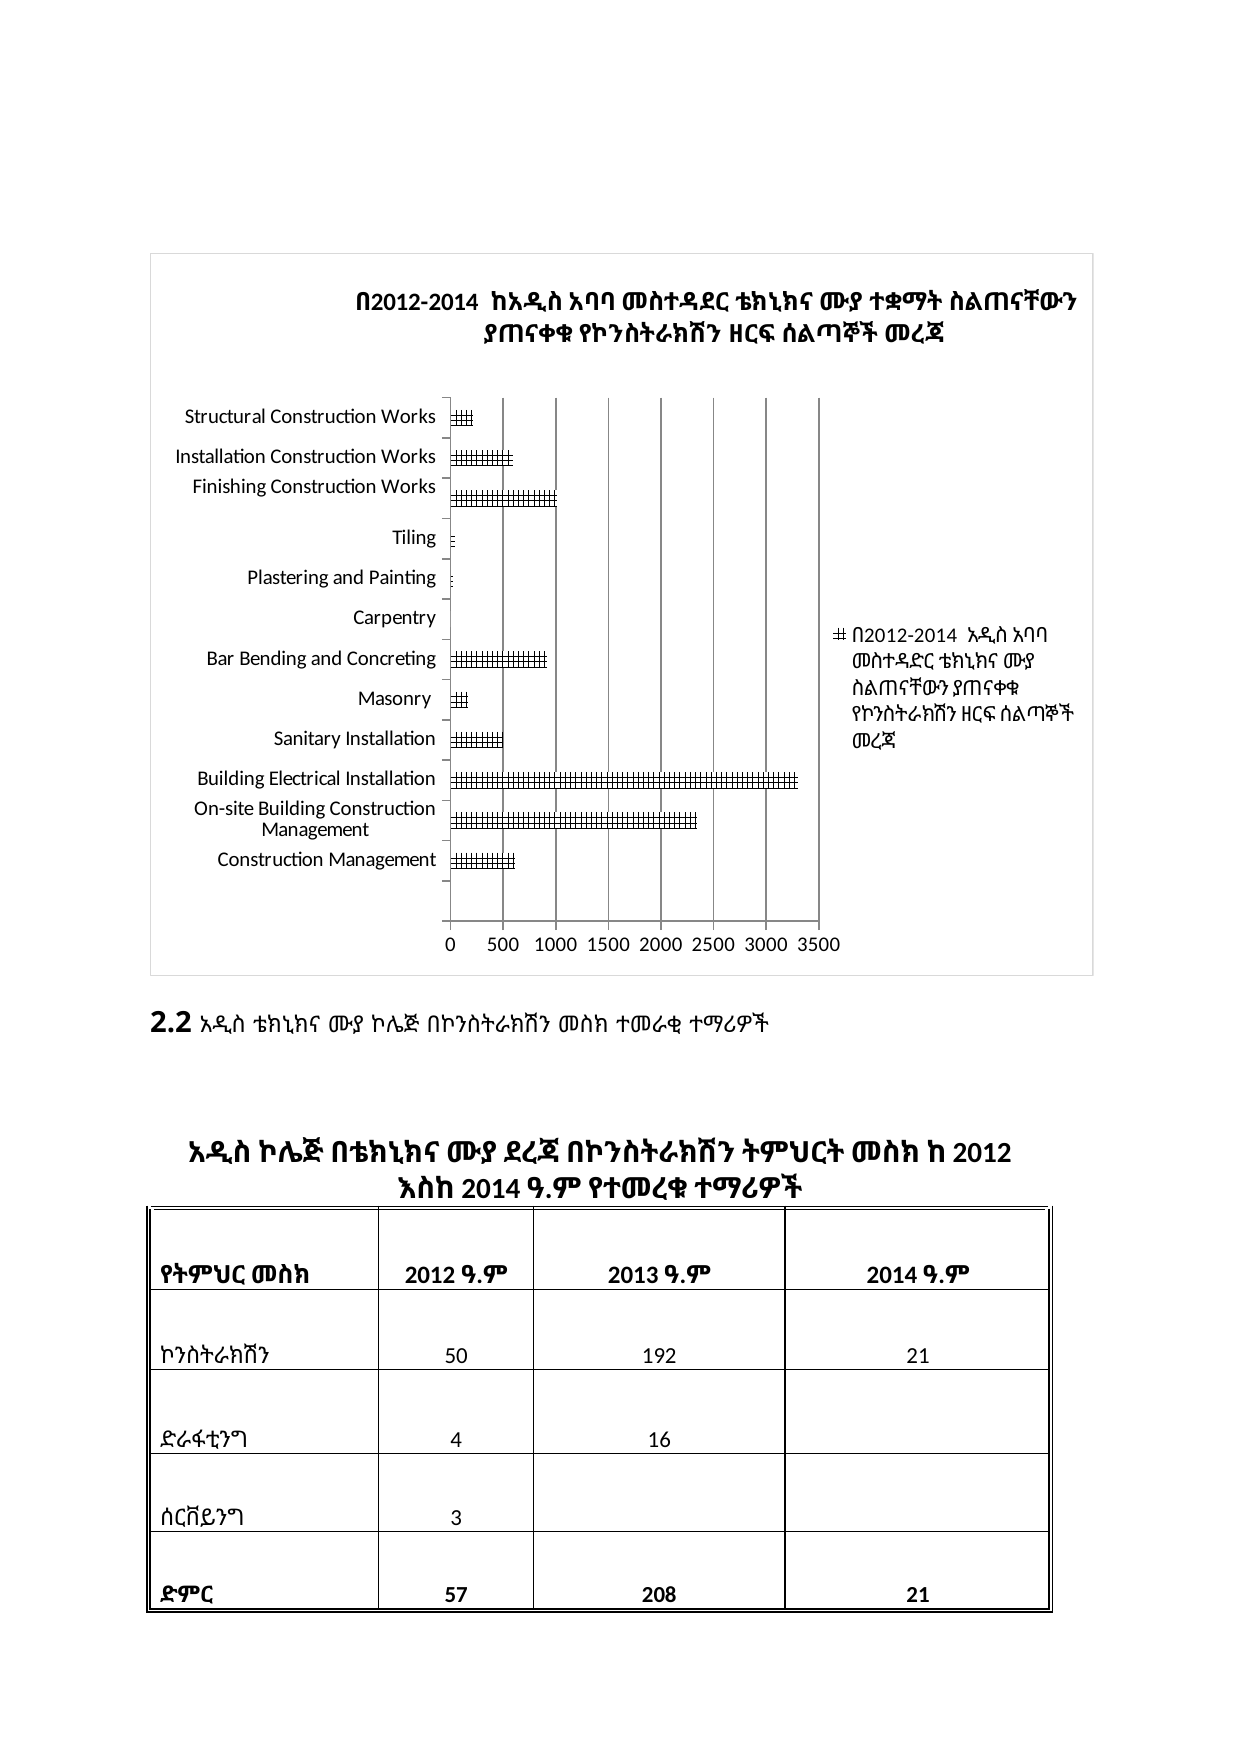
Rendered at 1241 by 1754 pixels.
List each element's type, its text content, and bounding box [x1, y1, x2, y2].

table_cell ሰርቨይንግ [151, 1454, 378, 1531]
table_cell [534, 1454, 784, 1531]
table_cell 2014 ዓ.ም [786, 1206, 1051, 1289]
table_header አዲስ ኮሌጅ በቴክኒክና ሙያ ደረጃ በኮንስትራክሽን ትምህርት መስክ ከ2012 እስከ 2014 ዓ.ም የተመረቁ ተማሪዎች [149, 1068, 1051, 1206]
table_cell [786, 1454, 1048, 1531]
table_cell ድምር [151, 1532, 378, 1608]
text 2.2 አዲስ ቴክኒክና ሙያ ኮሌጅ በኮንስትራክሽን መስክ ተመራቂ ተማሪዎች [150, 1002, 1093, 1041]
table_cell ኮንስትራክሽን [151, 1290, 378, 1369]
table_cell 208 [534, 1532, 784, 1608]
table_cell 2012 ዓ.ም [379, 1210, 533, 1289]
table_cell 16 [534, 1370, 784, 1453]
table_cell 21 [786, 1532, 1048, 1608]
table_cell [786, 1370, 1048, 1453]
table_cell 3 [379, 1454, 533, 1531]
table_cell ድራፋቲንግ [151, 1370, 378, 1453]
table_cell 2013 ዓ.ም [534, 1210, 784, 1289]
table_cell 50 [379, 1290, 533, 1369]
table_cell የትምህር መስክ [149, 1206, 378, 1289]
table_cell 192 [534, 1290, 784, 1369]
table_cell 4 [379, 1370, 533, 1453]
table_cell 57 [379, 1532, 533, 1608]
table_cell 21 [786, 1290, 1048, 1369]
